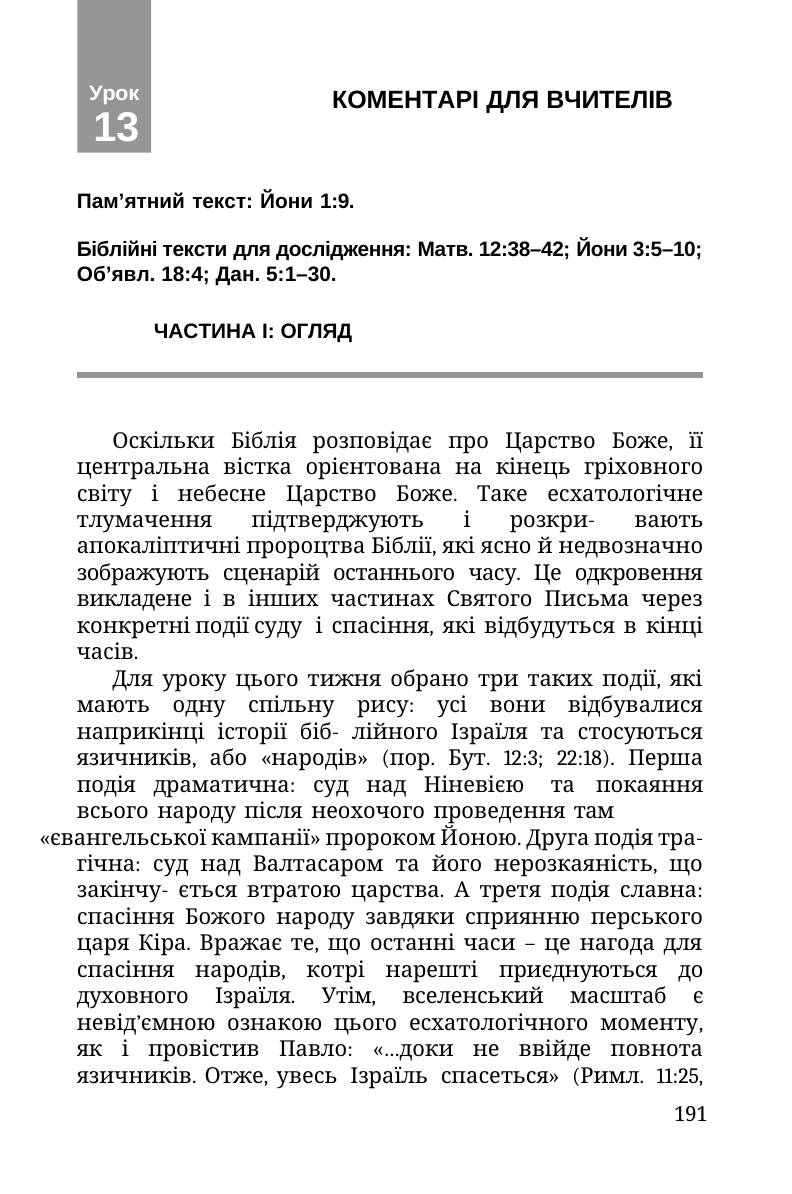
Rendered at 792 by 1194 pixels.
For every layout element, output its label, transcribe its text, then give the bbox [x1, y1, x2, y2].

text Для уроку цього тижня обрано три таких події, які мають одну спільну рису: усі вони відбувалися наприкінці історії біб- лійного Ізраїля та стосуються язичників, або «народів» (пор. Бут. 12:3; 22:18). Перша подія драматична: суд над Ніневією та покаяння всього народу після неохочого проведення там [77, 666, 703, 824]
text Оскільки Біблія розповідає про Царство Боже, її центральна вістка орієнтована на кінець гріховного світу і небесне Царство Боже. Таке есхатологічне тлумачення підтверджують і розкри- вають апокаліптичні пророцтва Біблії, які ясно й недвозначно зображують сценарій останнього часу. Це одкровення викладене і в інших частинах Святого Письма через конкретні події суду і спасіння, які відбудуться в кінці часів. [77, 428, 703, 665]
subtitle КОМЕНТАРІ ДЛЯ ВЧИТЕЛІВ [332, 85, 762, 113]
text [39, 825, 703, 1088]
text Пам’ятний текст: Йони 1:9. [77, 188, 762, 212]
text Біблійні тексти для дослідження: Матв. 12:38–42; Йони 3:5–10; Об’явл. 18:4; Дан. 5:1–30. [77, 237, 762, 286]
text ЧАСТИНА I: ОГЛЯД [153, 319, 762, 343]
